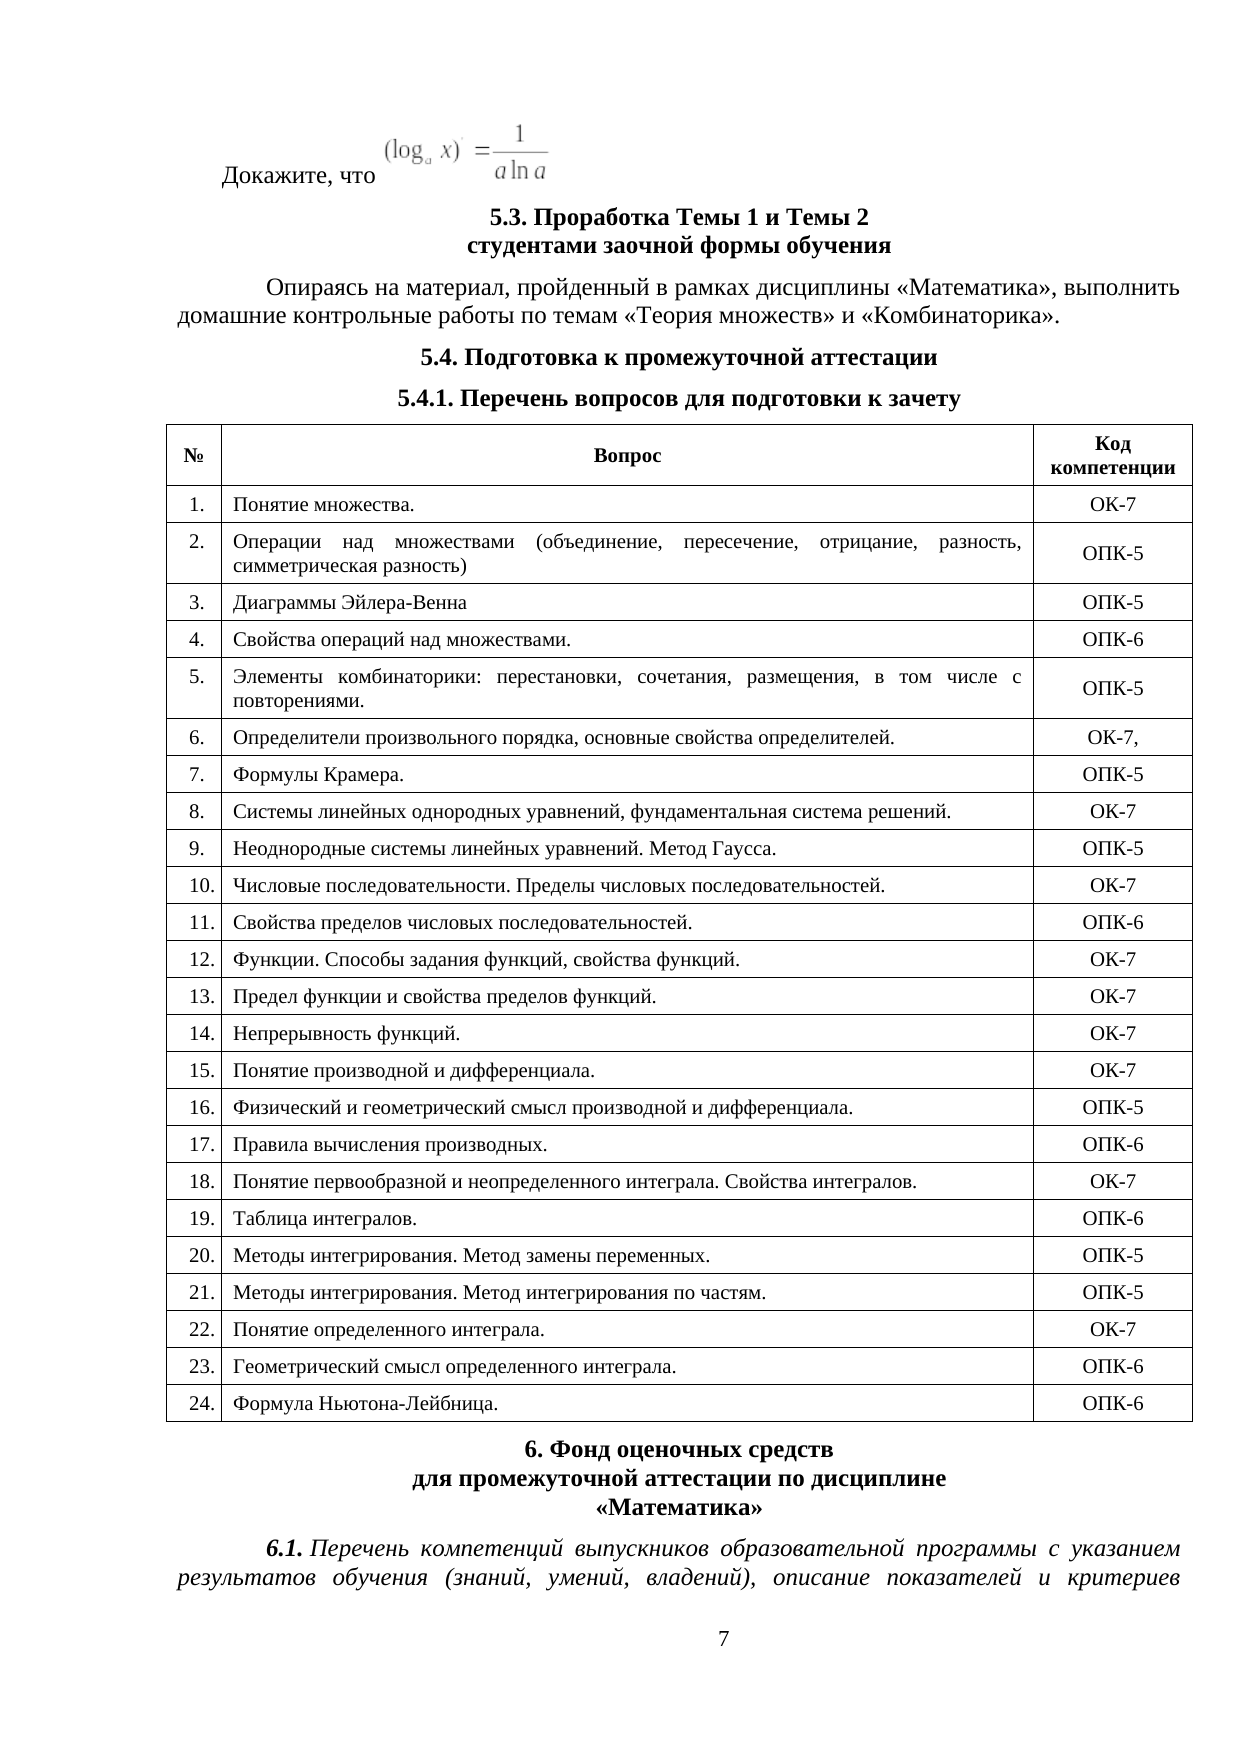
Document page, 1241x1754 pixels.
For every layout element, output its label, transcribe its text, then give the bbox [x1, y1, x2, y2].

table_cell Системы линейных однородных уравнений, фундаментальная система решений. [222, 793, 1033, 829]
table_cell [167, 978, 221, 1014]
table_cell ОПК-5 [1034, 756, 1192, 792]
table_cell Понятие множества. [222, 486, 1033, 522]
table_cell [167, 1385, 221, 1421]
table_cell ОПК-5 [1034, 1237, 1192, 1273]
table_cell Таблица интегралов. [222, 1200, 1033, 1236]
table_cell ОК-7, [1034, 719, 1192, 755]
table_cell [167, 1126, 221, 1162]
text 5.4. Подготовка к промежуточной аттестации [177, 342, 1181, 370]
table_cell ОПК-5 [1034, 523, 1192, 583]
table_cell Элементы комбинаторики: перестановки, сочетания, размещения, в том числе с повторениями. [222, 658, 1033, 718]
table_cell ОПК-5 [1034, 658, 1192, 718]
table_cell [167, 1052, 221, 1088]
table_cell [167, 1089, 221, 1125]
table_cell ОПК-6 [1034, 621, 1192, 657]
table_cell Определители произвольного порядка, основные свойства определителей. [222, 719, 1033, 755]
table_cell [167, 1200, 221, 1236]
table_cell [167, 658, 221, 718]
table_header № [167, 425, 221, 485]
table_cell Методы интегрирования. Метод замены переменных. [222, 1237, 1033, 1273]
table_cell [167, 1348, 221, 1384]
table_cell ОК-7 [1034, 867, 1192, 903]
table_cell [167, 1163, 221, 1199]
table_cell [167, 584, 221, 620]
table_cell [167, 1311, 221, 1347]
table_header Код компетенции [1034, 425, 1192, 485]
table_cell Свойства пределов числовых последовательностей. [222, 904, 1033, 940]
table_cell [167, 1015, 221, 1051]
table_cell [167, 941, 221, 977]
table_cell ОПК-6 [1034, 1385, 1192, 1421]
table_cell [167, 830, 221, 866]
table_cell ОК-7 [1034, 486, 1192, 522]
text 6. Фонд оценочных средств для промежуточной аттестации по дисциплине «Математика» [177, 1434, 1181, 1521]
table_cell [167, 1274, 221, 1310]
table_cell Формула Ньютона-Лейбница. [222, 1385, 1033, 1421]
table_cell ОК-7 [1034, 793, 1192, 829]
table_cell Свойства операций над множествами. [222, 621, 1033, 657]
table_cell ОПК-5 [1034, 830, 1192, 866]
table_header Вопрос [222, 425, 1033, 485]
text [177, 1533, 1181, 1591]
table_cell ОПК-6 [1034, 1348, 1192, 1384]
table_cell [167, 486, 221, 522]
table_cell Правила вычисления производных. [222, 1126, 1033, 1162]
table_cell Понятие определенного интеграла. [222, 1311, 1033, 1347]
table_cell Непрерывность функций. [222, 1015, 1033, 1051]
table_cell Числовые последовательности. Пределы числовых последовательностей. [222, 867, 1033, 903]
table_cell [167, 523, 221, 583]
table_cell Функции. Способы задания функций, свойства функций. [222, 941, 1033, 977]
table_cell ОПК-6 [1034, 904, 1192, 940]
table_cell ОПК-5 [1034, 1089, 1192, 1125]
table_cell [167, 621, 221, 657]
table_cell ОПК-5 [1034, 584, 1192, 620]
text 5.3. Проработка Темы 1 и Темы 2 студентами заочной формы обучения [177, 202, 1181, 259]
text 5.4.1. Перечень вопросов для подготовки к зачету [177, 383, 1181, 412]
table_cell Физический и геометрический смысл производной и дифференциала. [222, 1089, 1033, 1125]
table_cell [167, 904, 221, 940]
table_cell ОПК-5 [1034, 1274, 1192, 1310]
text Опираясь на материал, пройденный в рамках дисциплины «Математика», выполнить домашние контрольные работы по темам «Теория множеств» и «Комбинаторика». [177, 272, 1181, 329]
table_cell [167, 719, 221, 755]
table_cell Геометрический смысл определенного интеграла. [222, 1348, 1033, 1384]
table_cell Понятие первообразной и неопределенного интеграла. Свойства интегралов. [222, 1163, 1033, 1199]
table_cell [167, 756, 221, 792]
table_cell Диаграммы Эйлера-Венна [222, 584, 1033, 620]
table_cell ОК-7 [1034, 1311, 1192, 1347]
table_cell [167, 793, 221, 829]
table_cell ОК-7 [1034, 978, 1192, 1014]
table_cell ОК-7 [1034, 941, 1192, 977]
table_cell Предел функции и свойства пределов функций. [222, 978, 1033, 1014]
table_cell ОК-7 [1034, 1015, 1192, 1051]
table_cell Методы интегрирования. Метод интегрирования по частям. [222, 1274, 1033, 1310]
table_cell ОК-7 [1034, 1163, 1192, 1199]
table_cell [167, 1237, 221, 1273]
table_cell Понятие производной и дифференциала. [222, 1052, 1033, 1088]
text Докажите, что [222, 118, 1181, 189]
table_cell ОПК-6 [1034, 1126, 1192, 1162]
table_cell ОПК-6 [1034, 1200, 1192, 1236]
table_cell [167, 867, 221, 903]
table_cell Операции над множествами (объединение, пересечение, отрицание, разность, симметрическая разность) [222, 523, 1033, 583]
table_cell Неоднородные системы линейных уравнений. Метод Гаусса. [222, 830, 1033, 866]
table_cell ОК-7 [1034, 1052, 1192, 1088]
table_cell Формулы Крамера. [222, 756, 1033, 792]
